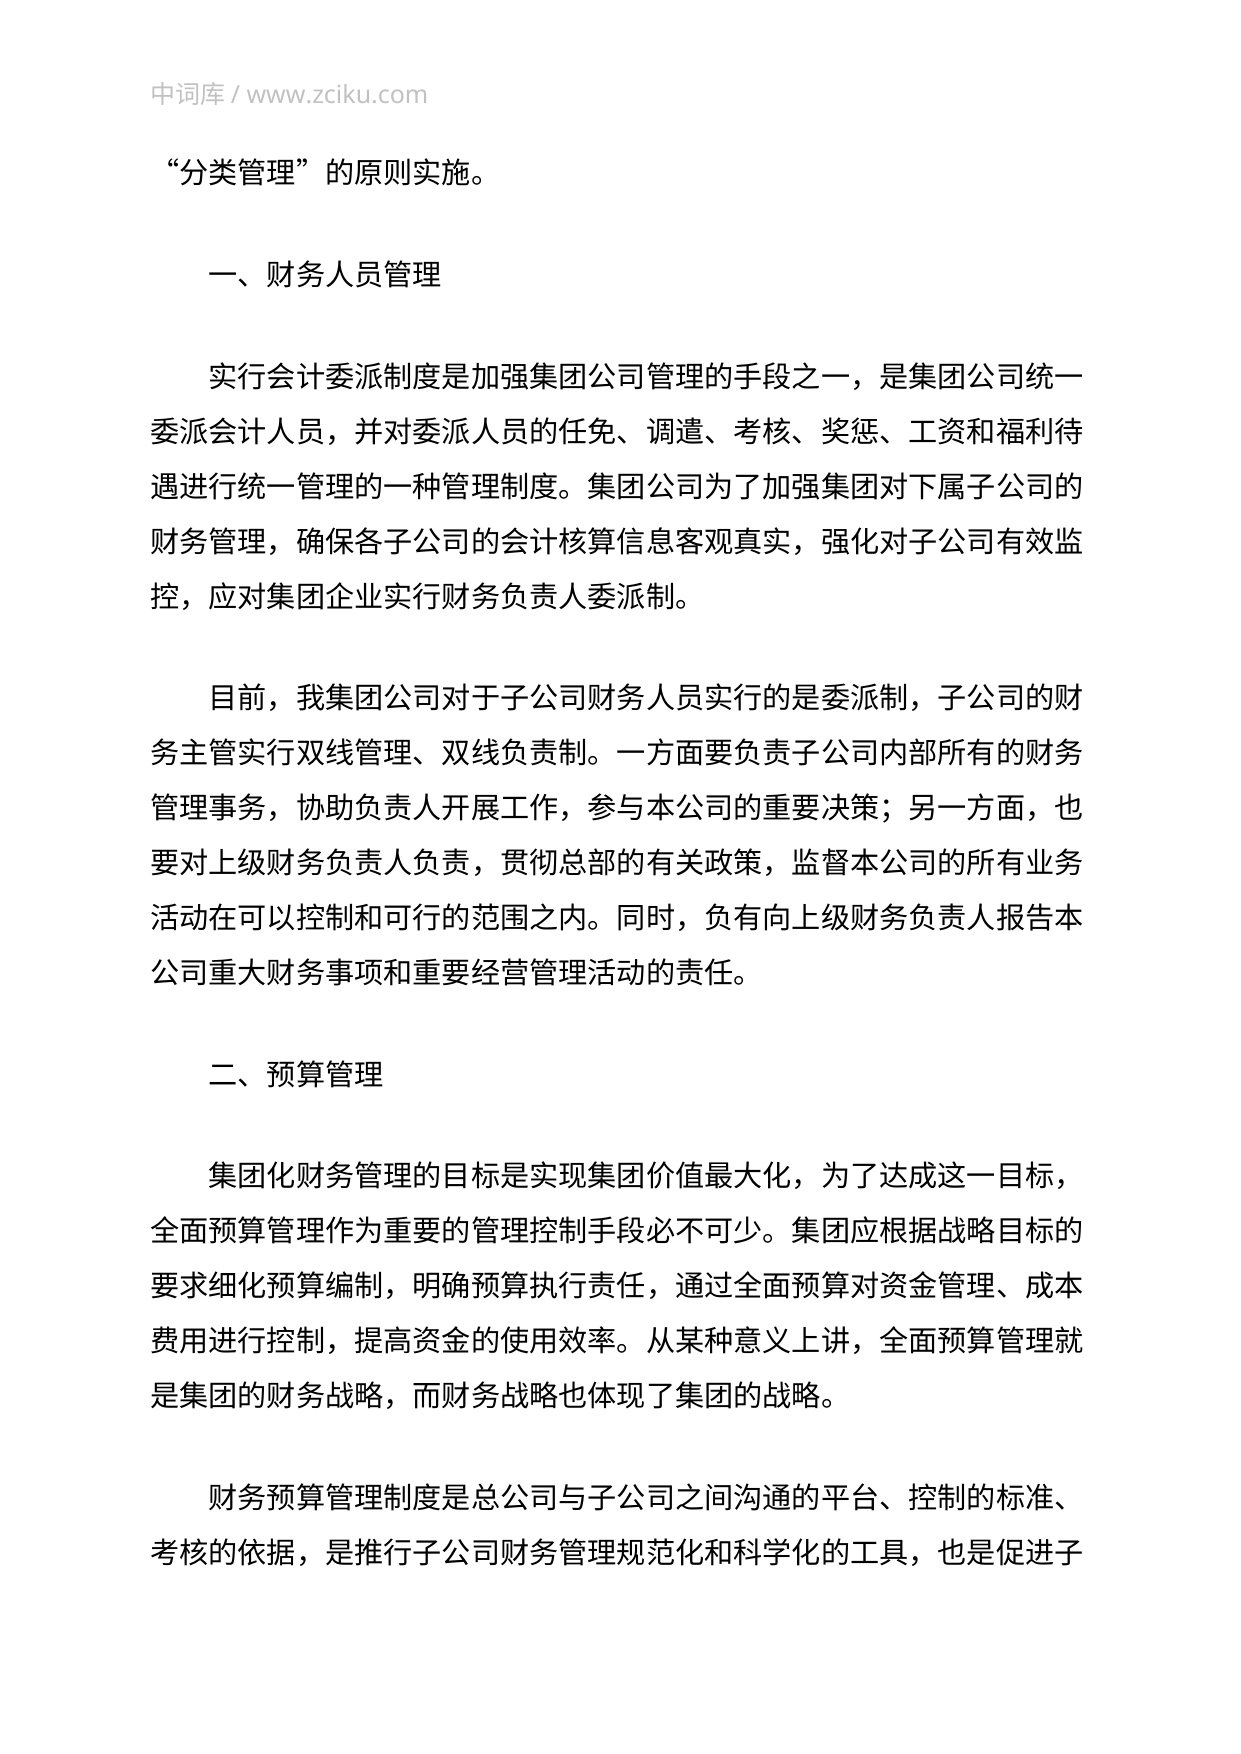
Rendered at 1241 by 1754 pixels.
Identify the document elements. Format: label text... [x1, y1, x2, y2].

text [150, 150, 1090, 192]
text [150, 1474, 1090, 1571]
text 实行会计委派制度是加强集团公司管理的手段之一，是集团公司统一委派会计人员，并对委派人员的任免、调遣、考核、奖惩、工资和福利待遇进行统一管理的一种管理制度。集团公司为了加强集团对下属子公司的财务管理，确保各子公司的会计核算信息客观真实，强化对子公司有效监控，应对集团企业实行财务负责人委派制。 [150, 353, 1090, 615]
text 一、财务人员管理 [150, 252, 1090, 294]
text 目前，我集团公司对于子公司财务人员实行的是委派制，子公司的财务主管实行双线管理、双线负责制。一方面要负责子公司内部所有的财务管理事务，协助负责人开展工作，参与本公司的重要决策；另一方面，也要对上级财务负责人负责，贯彻总部的有关政策，监督本公司的所有业务活动在可以控制和可行的范围之内。同时，负有向上级财务负责人报告本公司重大财务事项和重要经营管理活动的责任。 [150, 675, 1090, 992]
text 二、预算管理 [150, 1051, 1090, 1093]
text 集团化财务管理的目标是实现集团价值最大化，为了达成这一目标，全面预算管理作为重要的管理控制手段必不可少。集团应根据战略目标的要求细化预算编制，明确预算执行责任，通过全面预算对资金管理、成本费用进行控制，提高资金的使用效率。从某种意义上讲，全面预算管理就是集团的财务战略，而财务战略也体现了集团的战略。 [150, 1153, 1090, 1415]
